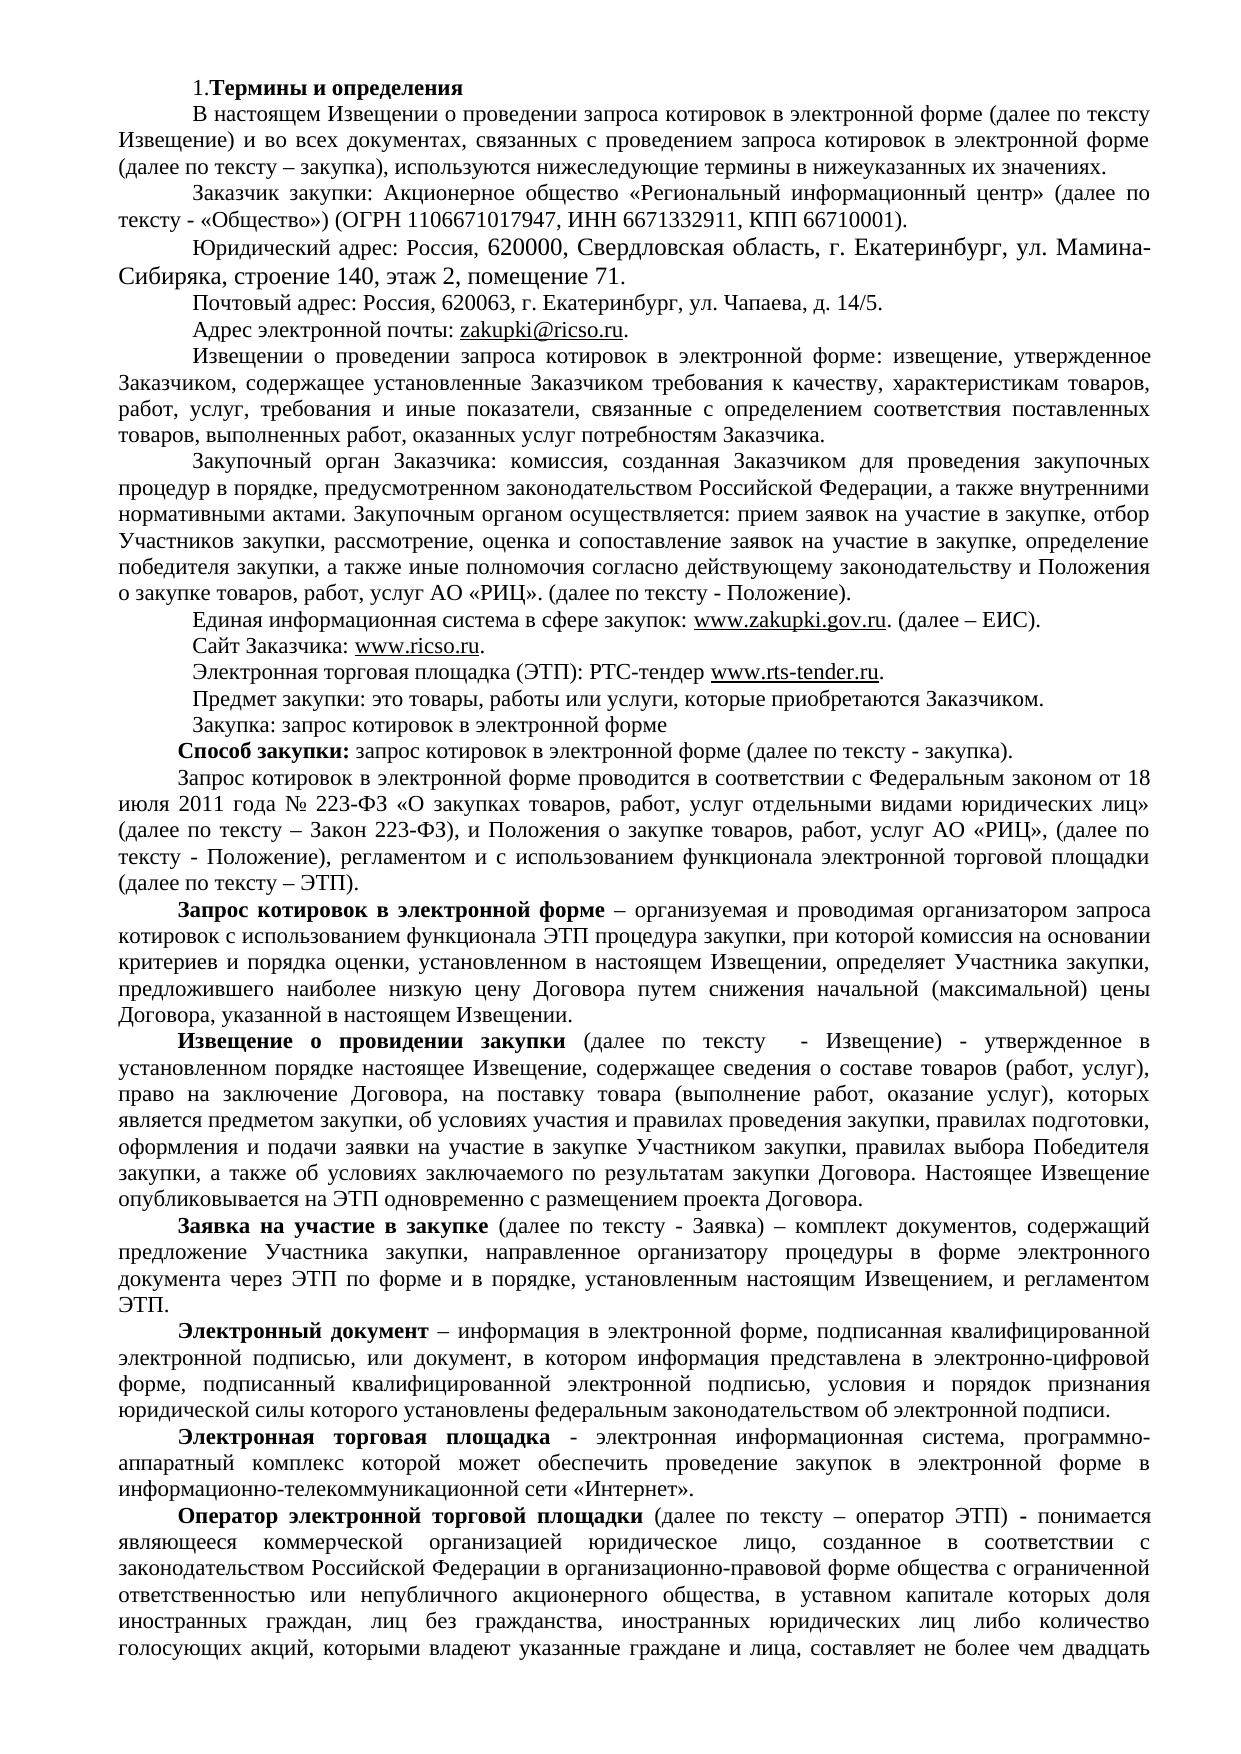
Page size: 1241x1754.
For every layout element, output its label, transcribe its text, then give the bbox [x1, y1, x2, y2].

text Закупка: запрос котировок в электронной форме [118, 711, 1152, 737]
text Предмет закупки: это товары, работы или услуги, которые приобретаются Заказчиком. [118, 685, 1152, 711]
text Способ закупки: запрос котировок в электронной форме (далее по тексту - закупка). [118, 737, 1152, 764]
text Единая информационная система в сфере закупок: www.zakupki.gov.ru. (далее – ЕИС). [118, 606, 1152, 632]
text Электронная торговая площадка (ЭТП): РТС-тендер www.rts-tender.ru. [118, 658, 1152, 685]
text 1.Термины и определения [118, 74, 1152, 100]
text Сайт Заказчика: www.ricso.ru. [118, 632, 1152, 658]
text Извещении о проведении запроса котировок в электронной форме: извещение, утвержденное Заказчиком, содержащее установленные Заказчиком требования к качеству, характеристикам товаров, работ, услуг, требования и иные показатели, связанные с определением соответствия поставленных товаров, выполненных работ, оказанных услуг потребностям Заказчика. [118, 342, 1152, 448]
text Электронный документ – информация в электронной форме, подписанная квалифицированной электронной подписью, или документ, в котором информация представлена в электронно-цифровой форме, подписанный квалифицированной электронной подписью, условия и порядок признания юридической силы которого установлены федеральным законодательством об электронной подписи. [118, 1317, 1152, 1423]
text Адрес электронной почты: zakupki@ricso.ru. [118, 316, 1152, 342]
text В настоящем Извещении о проведении запроса котировок в электронной форме (далее по тексту Извещение) и во всех документах, связанных с проведением запроса котировок в электронной форме (далее по тексту – закупка), используются нижеследующие термины в нижеуказанных их значениях. [118, 100, 1152, 179]
text Заявка на участие в закупке (далее по тексту - Заявка) – комплект документов, содержащий предложение Участника закупки, направленное организатору процедуры в форме электронного документа через ЭТП по форме и в порядке, установленным настоящим Извещением, и регламентом ЭТП. [118, 1212, 1152, 1317]
text Электронная торговая площадка - электронная информационная система, программно-аппаратный комплекс которой может обеспечить проведение закупок в электронной форме в информационно-телекоммуникационной сети «Интернет». [118, 1423, 1152, 1502]
text Почтовый адрес: Россия, 620063, г. Екатеринбург, ул. Чапаева, д. 14/5. [118, 289, 1152, 316]
text Извещение о провидении закупки (далее по тексту - Извещение) - утвержденное в установленном порядке настоящее Извещение, содержащее сведения о составе товаров (работ, услуг), право на заключение Договора, на поставку товара (выполнение работ, оказание услуг), которых является предметом закупки, об условиях участия и правилах проведения закупки, правилах подготовки, оформления и подачи заявки на участие в закупке Участником закупки, правилах выбора Победителя закупки, а также об условиях заключаемого по результатам закупки Договора. Настоящее Извещение опубликовывается на ЭТП одновременно с размещением проекта Договора. [118, 1027, 1152, 1212]
text Запрос котировок в электронной форме – организуемая и проводимая организатором запроса котировок с использованием функционала ЭТП процедура закупки, при которой комиссия на основании критериев и порядка оценки, установленном в настоящем Извещении, определяет Участника закупки, предложившего наиболее низкую цену Договора путем снижения начальной (максимальной) цены Договора, указанной в настоящем Извещении. [118, 896, 1152, 1027]
text Закупочный орган Заказчика: комиссия, созданная Заказчиком для проведения закупочных процедур в порядке, предусмотренном законодательством Российской Федерации, а также внутренними нормативными актами. Закупочным органом осуществляется: прием заявок на участие в закупке, отбор Участников закупки, рассмотрение, оценка и сопоставление заявок на участие в закупке, определение победителя закупки, а также иные полномочия согласно действующему законодательству и Положения о закупке товаров, работ, услуг АО «РИЦ». (далее по тексту - Положение). [118, 448, 1152, 606]
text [118, 1502, 1152, 1660]
text Заказчик закупки: Акционерное общество «Региональный информационный центр» (далее по тексту - «Общество») (ОГРН 1106671017947, ИНН 6671332911, КПП 66710001). [118, 179, 1152, 232]
text Запрос котировок в электронной форме проводится в соответствии с Федеральным законом от 18 июля 2011 года № 223-ФЗ «О закупках товаров, работ, услуг отдельными видами юридических лиц» (далее по тексту – Закон 223-ФЗ), и Положения о закупке товаров, работ, услуг АО «РИЦ», (далее по тексту - Положение), регламентом и с использованием функционала электронной торговой площадки (далее по тексту – ЭТП). [118, 764, 1152, 896]
text Юридический адрес: Россия, 620000, Свердловская область, г. Екатеринбург, ул. Мамина-Сибиряка, строение 140, этаж 2, помещение 71. [118, 232, 1152, 289]
